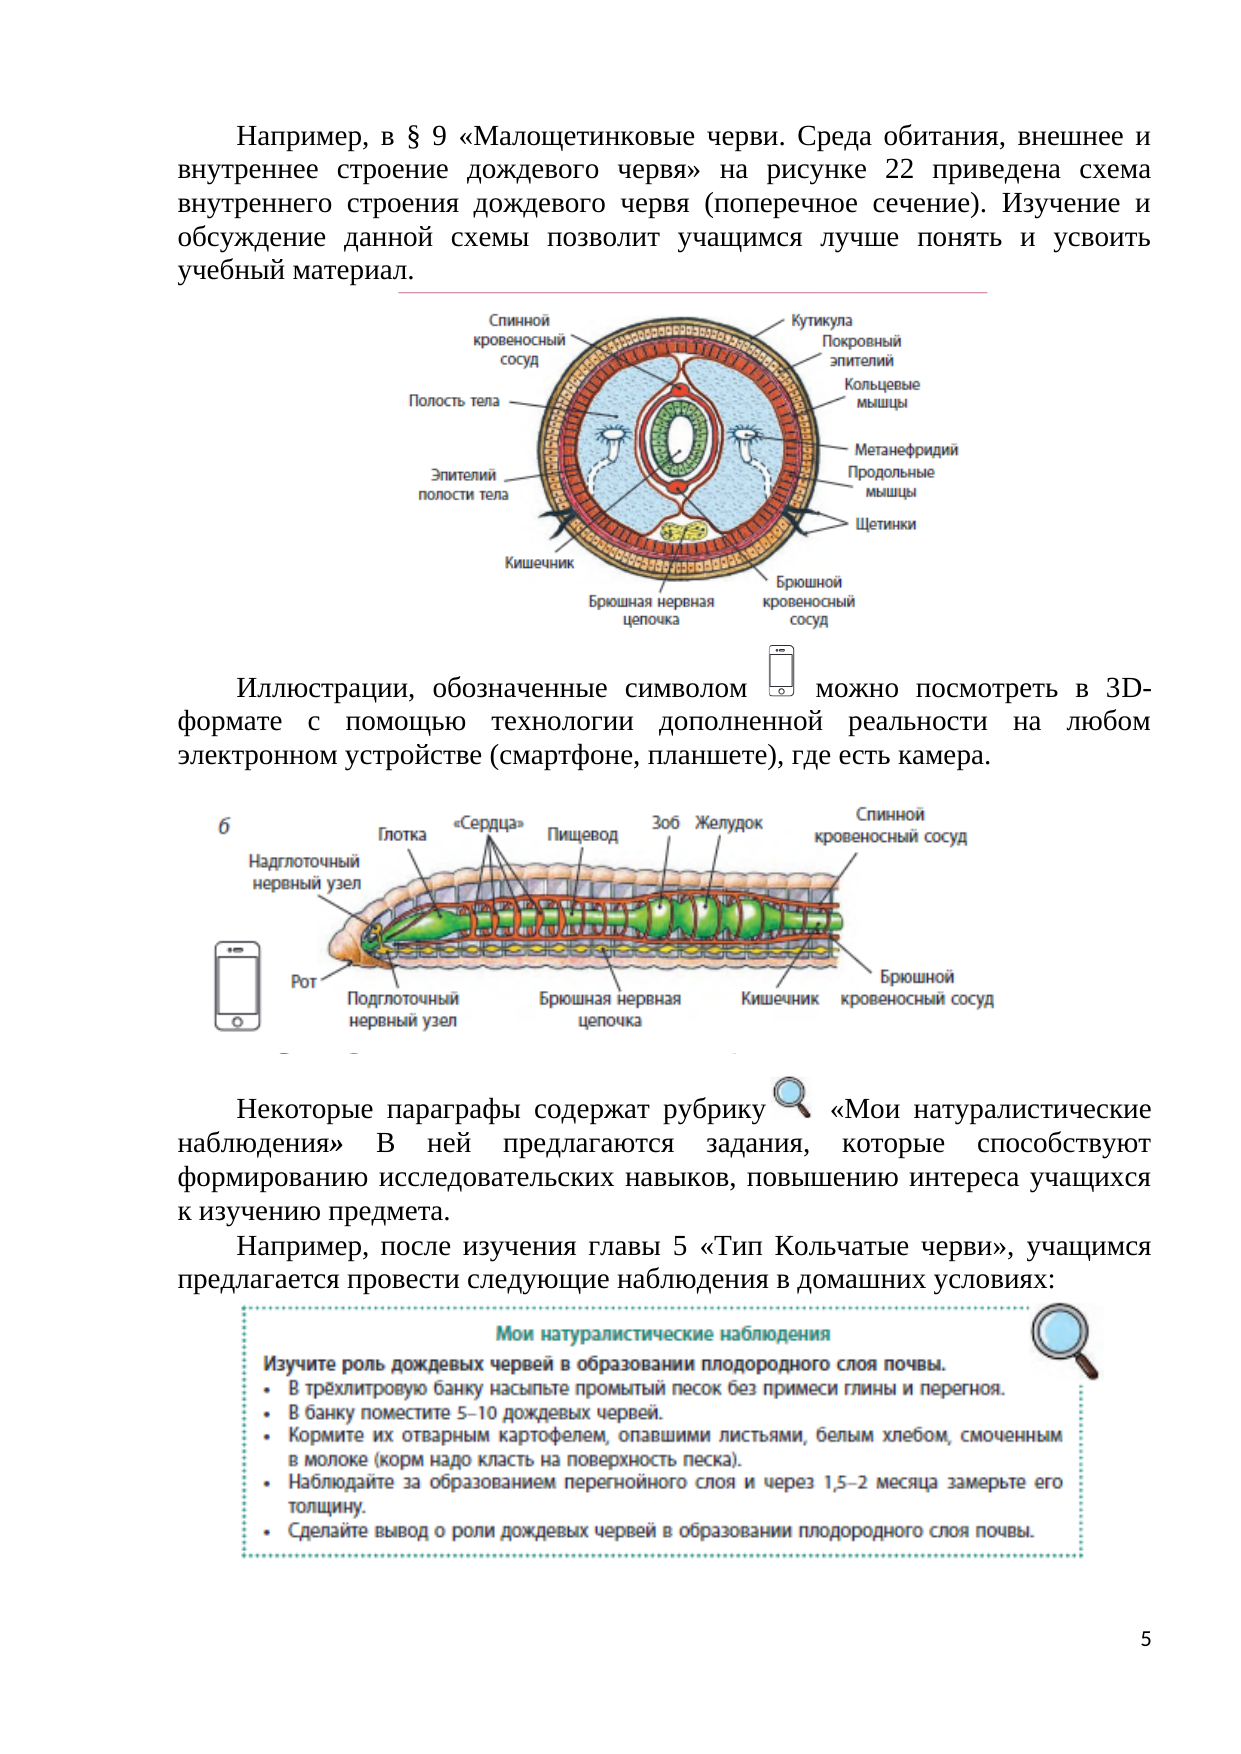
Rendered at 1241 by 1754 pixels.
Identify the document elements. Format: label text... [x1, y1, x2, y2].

picture [766, 1072, 817, 1119]
text Иллюстрации, обозначенные символом можно посмотреть в 3D-формате с помощью технологии дополненной реальности на любом электронном устройстве (смартфоне, планшете), где есть камера. [177, 621, 1152, 771]
picture [398, 292, 988, 698]
picture [177, 803, 1048, 1054]
text Например, после изучения главы 5 «Тип Кольчатые черви», учащимся предлагается провести следующие наблюдения в домашних условиях: [177, 1228, 1152, 1295]
picture [236, 1295, 1110, 1576]
text Например, в § 9 «Малощетинковые черви. Среда обитания, внешнее и внутреннее строение дождевого червя» на рисунке 22 приведена схема внутреннего строения дождевого червя (поперечное сечение). Изучение и обсуждение данной схемы позволит учащимся лучше понять и усвоить учебный материал. [177, 118, 1152, 286]
text Некоторые параграфы содержат рубрику «Мои натуралистические наблюдения» В ней предлагаются задания, которые способствуют формированию исследовательских навыков, повышению интереса учащихся к изучению предмета. [177, 1072, 1152, 1228]
